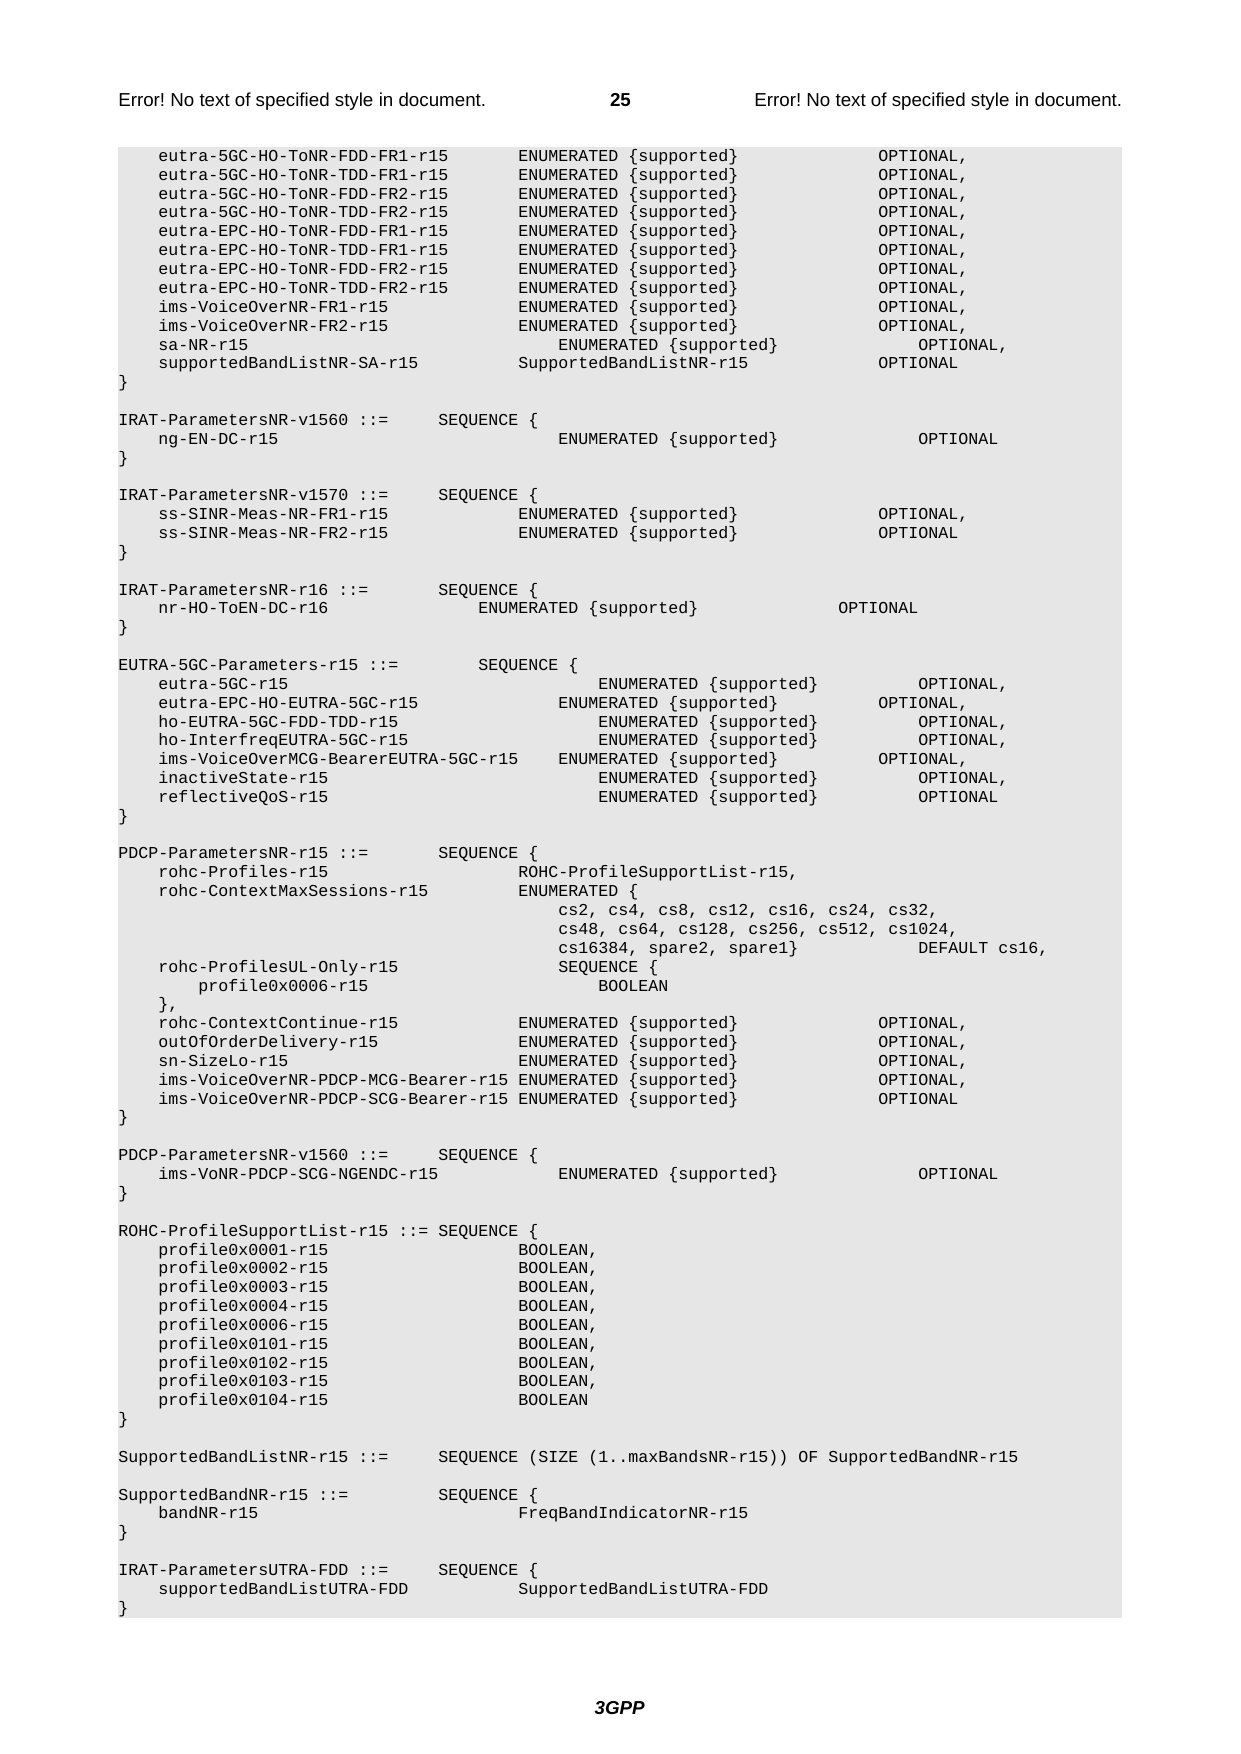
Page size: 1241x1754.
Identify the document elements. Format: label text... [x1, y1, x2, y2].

text } [118, 807, 1122, 826]
text IRAT-ParametersNR-v1560 ::= SEQUENCE { [118, 411, 1122, 430]
text ims-VoiceOverNR-FR2-r15 ENUMERATED {supported} OPTIONAL, [118, 317, 1122, 336]
text ims-VoiceOverNR-PDCP-SCG-Bearer-r15 ENUMERATED {supported} OPTIONAL [118, 1090, 1122, 1109]
text } [118, 1109, 1122, 1128]
text rohc-ContextContinue-r15 ENUMERATED {supported} OPTIONAL, [118, 1015, 1122, 1034]
text IRAT-ParametersUTRA-FDD ::= SEQUENCE { [118, 1562, 1122, 1580]
text cs2, cs4, cs8, cs12, cs16, cs24, cs32, [118, 902, 1122, 921]
text profile0x0004-r15 BOOLEAN, [118, 1298, 1122, 1316]
text } [118, 1184, 1122, 1203]
text ims-VoiceOverNR-PDCP-MCG-Bearer-r15 ENUMERATED {supported} OPTIONAL, [118, 1071, 1122, 1090]
text } [118, 449, 1122, 468]
text eutra-5GC-HO-ToNR-FDD-FR2-r15 ENUMERATED {supported} OPTIONAL, [118, 185, 1122, 204]
text eutra-5GC-HO-ToNR-TDD-FR2-r15 ENUMERATED {supported} OPTIONAL, [118, 204, 1122, 223]
text eutra-EPC-HO-ToNR-FDD-FR1-r15 ENUMERATED {supported} OPTIONAL, [118, 223, 1122, 242]
text rohc-Profiles-r15 ROHC-ProfileSupportList-r15, [118, 864, 1122, 883]
text ims-VoiceOverMCG-BearerEUTRA-5GC-r15 ENUMERATED {supported} OPTIONAL, [118, 751, 1122, 770]
text ims-VoiceOverNR-FR1-r15 ENUMERATED {supported} OPTIONAL, [118, 298, 1122, 317]
text profile0x0003-r15 BOOLEAN, [118, 1279, 1122, 1298]
text eutra-EPC-HO-ToNR-TDD-FR1-r15 ENUMERATED {supported} OPTIONAL, [118, 242, 1122, 261]
text } [118, 543, 1122, 562]
text PDCP-ParametersNR-v1560 ::= SEQUENCE { [118, 1147, 1122, 1166]
text ho-EUTRA-5GC-FDD-TDD-r15 ENUMERATED {supported} OPTIONAL, [118, 713, 1122, 732]
text eutra-EPC-HO-ToNR-TDD-FR2-r15 ENUMERATED {supported} OPTIONAL, [118, 279, 1122, 298]
text } [118, 619, 1122, 638]
text profile0x0104-r15 BOOLEAN [118, 1392, 1122, 1411]
text supportedBandListNR-SA-r15 SupportedBandListNR-r15 OPTIONAL [118, 355, 1122, 374]
text sa-NR-r15 ENUMERATED {supported} OPTIONAL, [118, 336, 1122, 355]
text ims-VoNR-PDCP-SCG-NGENDC-r15 ENUMERATED {supported} OPTIONAL [118, 1166, 1122, 1184]
text eutra-5GC-r15 ENUMERATED {supported} OPTIONAL, [118, 675, 1122, 694]
text } [118, 1411, 1122, 1429]
text EUTRA-5GC-Parameters-r15 ::= SEQUENCE { [118, 657, 1122, 675]
text profile0x0006-r15 BOOLEAN [118, 977, 1122, 996]
text eutra-EPC-HO-ToNR-FDD-FR2-r15 ENUMERATED {supported} OPTIONAL, [118, 261, 1122, 279]
text cs48, cs64, cs128, cs256, cs512, cs1024, [118, 921, 1122, 939]
text SupportedBandListNR-r15 ::= SEQUENCE (SIZE (1..maxBandsNR-r15)) OF SupportedBandNR-r15 [118, 1448, 1122, 1467]
text supportedBandListUTRA-FDD SupportedBandListUTRA-FDD [118, 1580, 1122, 1599]
text ng-EN-DC-r15 ENUMERATED {supported} OPTIONAL [118, 430, 1122, 449]
text }, [118, 996, 1122, 1015]
text sn-SizeLo-r15 ENUMERATED {supported} OPTIONAL, [118, 1052, 1122, 1071]
text IRAT-ParametersNR-v1570 ::= SEQUENCE { [118, 487, 1122, 506]
text } [118, 1524, 1122, 1543]
text profile0x0006-r15 BOOLEAN, [118, 1316, 1122, 1335]
text ss-SINR-Meas-NR-FR2-r15 ENUMERATED {supported} OPTIONAL [118, 524, 1122, 543]
text SupportedBandNR-r15 ::= SEQUENCE { [118, 1486, 1122, 1505]
text profile0x0002-r15 BOOLEAN, [118, 1260, 1122, 1279]
text } [118, 1599, 1122, 1618]
text profile0x0102-r15 BOOLEAN, [118, 1354, 1122, 1373]
text profile0x0001-r15 BOOLEAN, [118, 1241, 1122, 1260]
text eutra-5GC-HO-ToNR-TDD-FR1-r15 ENUMERATED {supported} OPTIONAL, [118, 166, 1122, 185]
text eutra-5GC-HO-ToNR-FDD-FR1-r15 ENUMERATED {supported} OPTIONAL, [118, 147, 1122, 166]
text profile0x0103-r15 BOOLEAN, [118, 1373, 1122, 1392]
text nr-HO-ToEN-DC-r16 ENUMERATED {supported} OPTIONAL [118, 600, 1122, 619]
text IRAT-ParametersNR-r16 ::= SEQUENCE { [118, 581, 1122, 600]
text } [118, 374, 1122, 393]
text outOfOrderDelivery-r15 ENUMERATED {supported} OPTIONAL, [118, 1034, 1122, 1052]
text rohc-ProfilesUL-Only-r15 SEQUENCE { [118, 958, 1122, 977]
text ROHC-ProfileSupportList-r15 ::= SEQUENCE { [118, 1222, 1122, 1241]
text ho-InterfreqEUTRA-5GC-r15 ENUMERATED {supported} OPTIONAL, [118, 732, 1122, 751]
text cs16384, spare2, spare1} DEFAULT cs16, [118, 939, 1122, 958]
text PDCP-ParametersNR-r15 ::= SEQUENCE { [118, 845, 1122, 864]
text inactiveState-r15 ENUMERATED {supported} OPTIONAL, [118, 770, 1122, 788]
text rohc-ContextMaxSessions-r15 ENUMERATED { [118, 883, 1122, 902]
text profile0x0101-r15 BOOLEAN, [118, 1335, 1122, 1354]
text bandNR-r15 FreqBandIndicatorNR-r15 [118, 1505, 1122, 1524]
text reflectiveQoS-r15 ENUMERATED {supported} OPTIONAL [118, 788, 1122, 807]
text eutra-EPC-HO-EUTRA-5GC-r15 ENUMERATED {supported} OPTIONAL, [118, 694, 1122, 713]
text ss-SINR-Meas-NR-FR1-r15 ENUMERATED {supported} OPTIONAL, [118, 506, 1122, 524]
